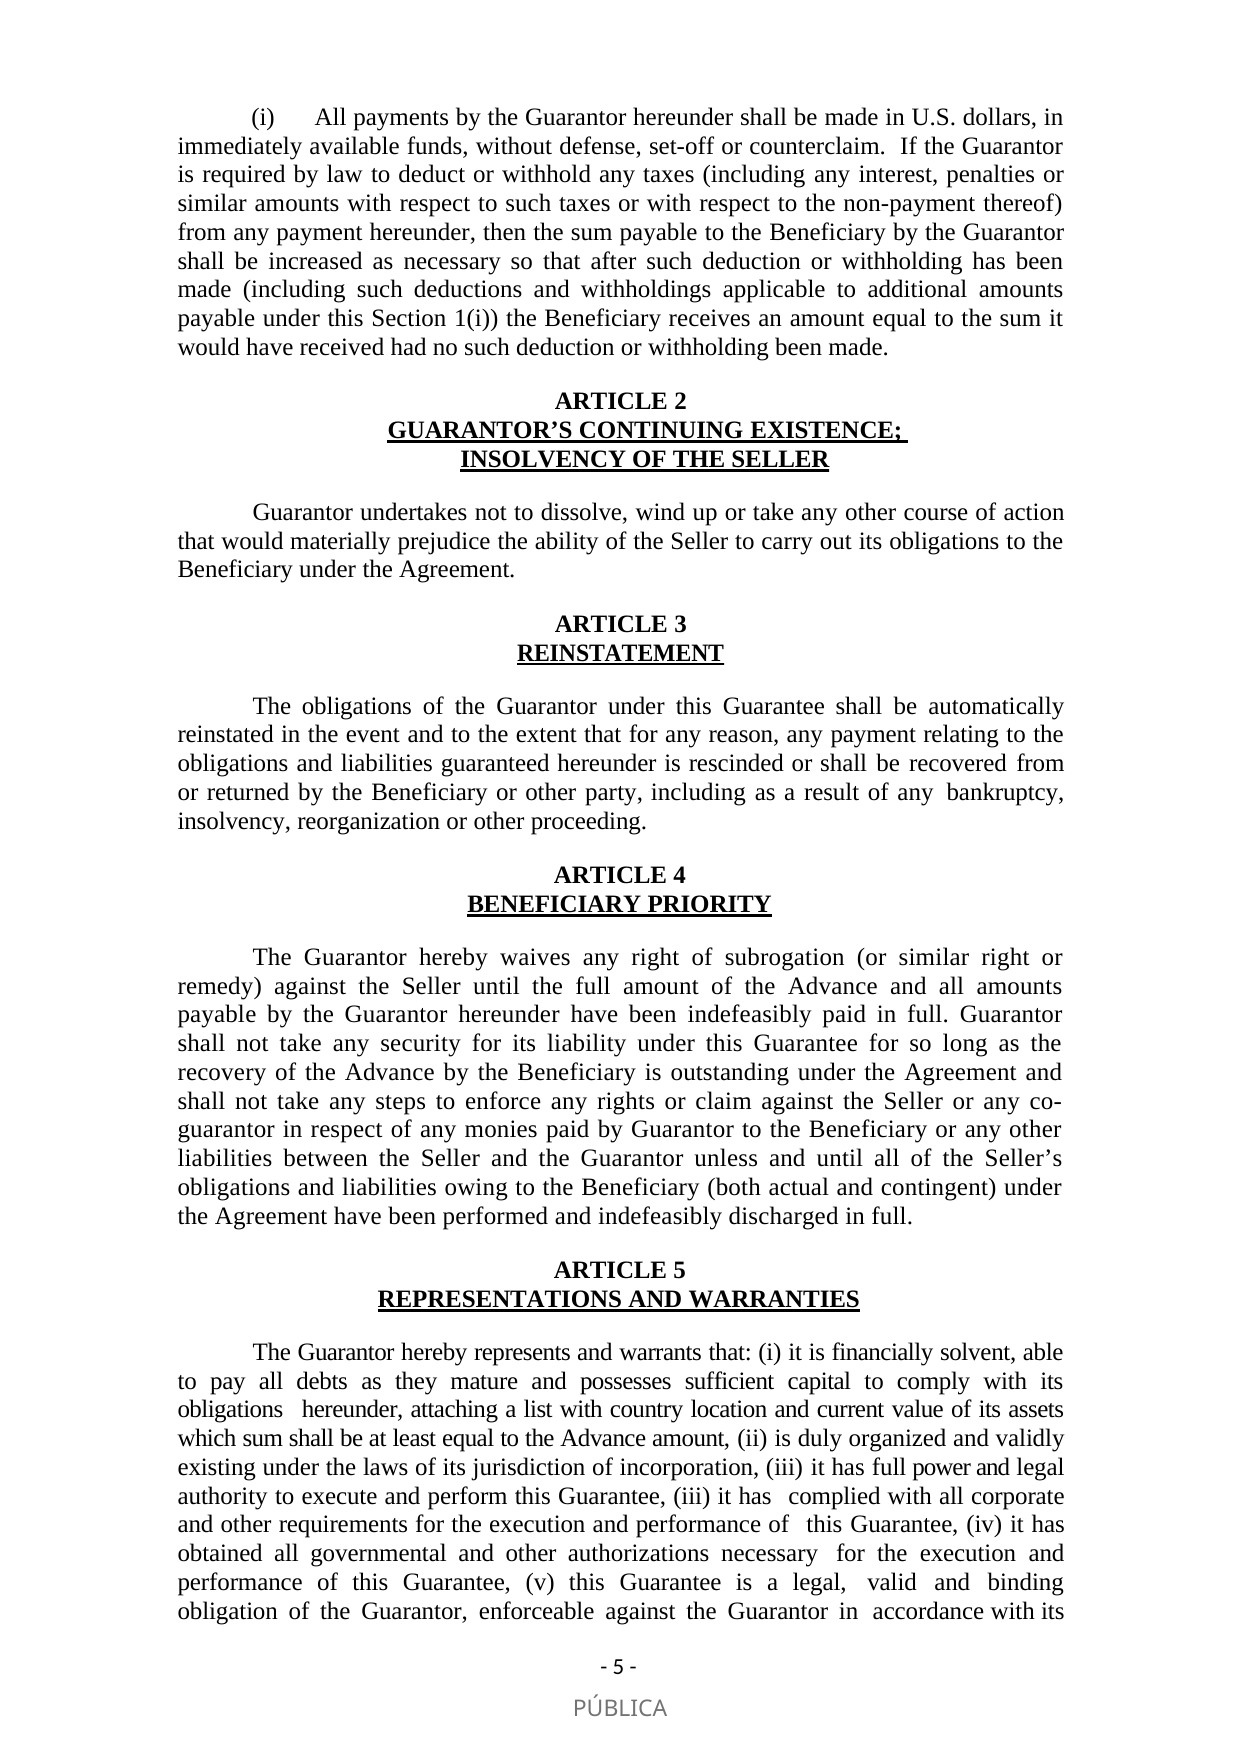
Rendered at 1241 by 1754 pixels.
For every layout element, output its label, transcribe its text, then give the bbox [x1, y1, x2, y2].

text Guarantor undertakes not to dissolve, wind up or take any other course of action that would materially prejudice the ability of the Seller to carry out its obligations to the Beneficiary under the Agreement. [177, 497, 1064, 583]
text ARTICLE 3 REINSTATEMENT [514, 609, 727, 666]
list All payments by the Guarantor hereunder shall be made in U.S. dollars, in immediately available funds, without defense, set-off or counterclaim. If the Guarantor is required by law to deduct or withhold any taxes (including any interest, penalties or similar amounts with respect to such taxes or with respect to the non-payment thereof) from any payment hereunder, then the sum payable to the Beneficiary by the Guarantor shall be increased as necessary so that after such deduction or withholding has been made (including such deductions and withholdings applicable to additional amounts payable under this Section 1(i)) the Beneficiary receives an amount equal to the sum it would have received had no such deduction or withholding been made. [177, 102, 1064, 361]
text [177, 1337, 1064, 1624]
text GUARANTOR’S CONTINUING EXISTENCE; [222, 415, 1067, 444]
text ARTICLE 4 BENEFICIARY PRIORITY [467, 860, 857, 918]
text INSOLVENCY OF THE SELLER [222, 444, 1067, 473]
text ARTICLE 5 REPRESENTATIONS AND WARRANTIES [377, 1255, 927, 1313]
text The obligations of the Guarantor under this Guarantee shall be automatically reinstated in the event and to the extent that for any reason, any payment relating to the obligations and liabilities guaranteed hereunder is rescinded or shall be recovered from or returned by the Beneficiary or other party, including as a result of any bankruptcy, insolvency, reorganization or other proceeding. [177, 691, 1064, 834]
text The Guarantor hereby waives any right of subrogation (or similar right or remedy) against the Seller until the full amount of the Advance and all amounts payable by the Guarantor hereunder have been indefeasibly paid in full. Guarantor shall not take any security for its liability under this Guarantee for so long as the recovery of the Advance by the Beneficiary is outstanding under the Agreement and shall not take any steps to enforce any rights or claim against the Seller or any co-guarantor in respect of any monies paid by Guarantor to the Beneficiary or any other liabilities between the Seller and the Guarantor unless and until all of the Seller’s obligations and liabilities owing to the Beneficiary (both actual and contingent) under the Agreement have been performed and indefeasibly discharged in full. [177, 942, 1064, 1229]
text ARTICLE 2 [514, 386, 727, 415]
